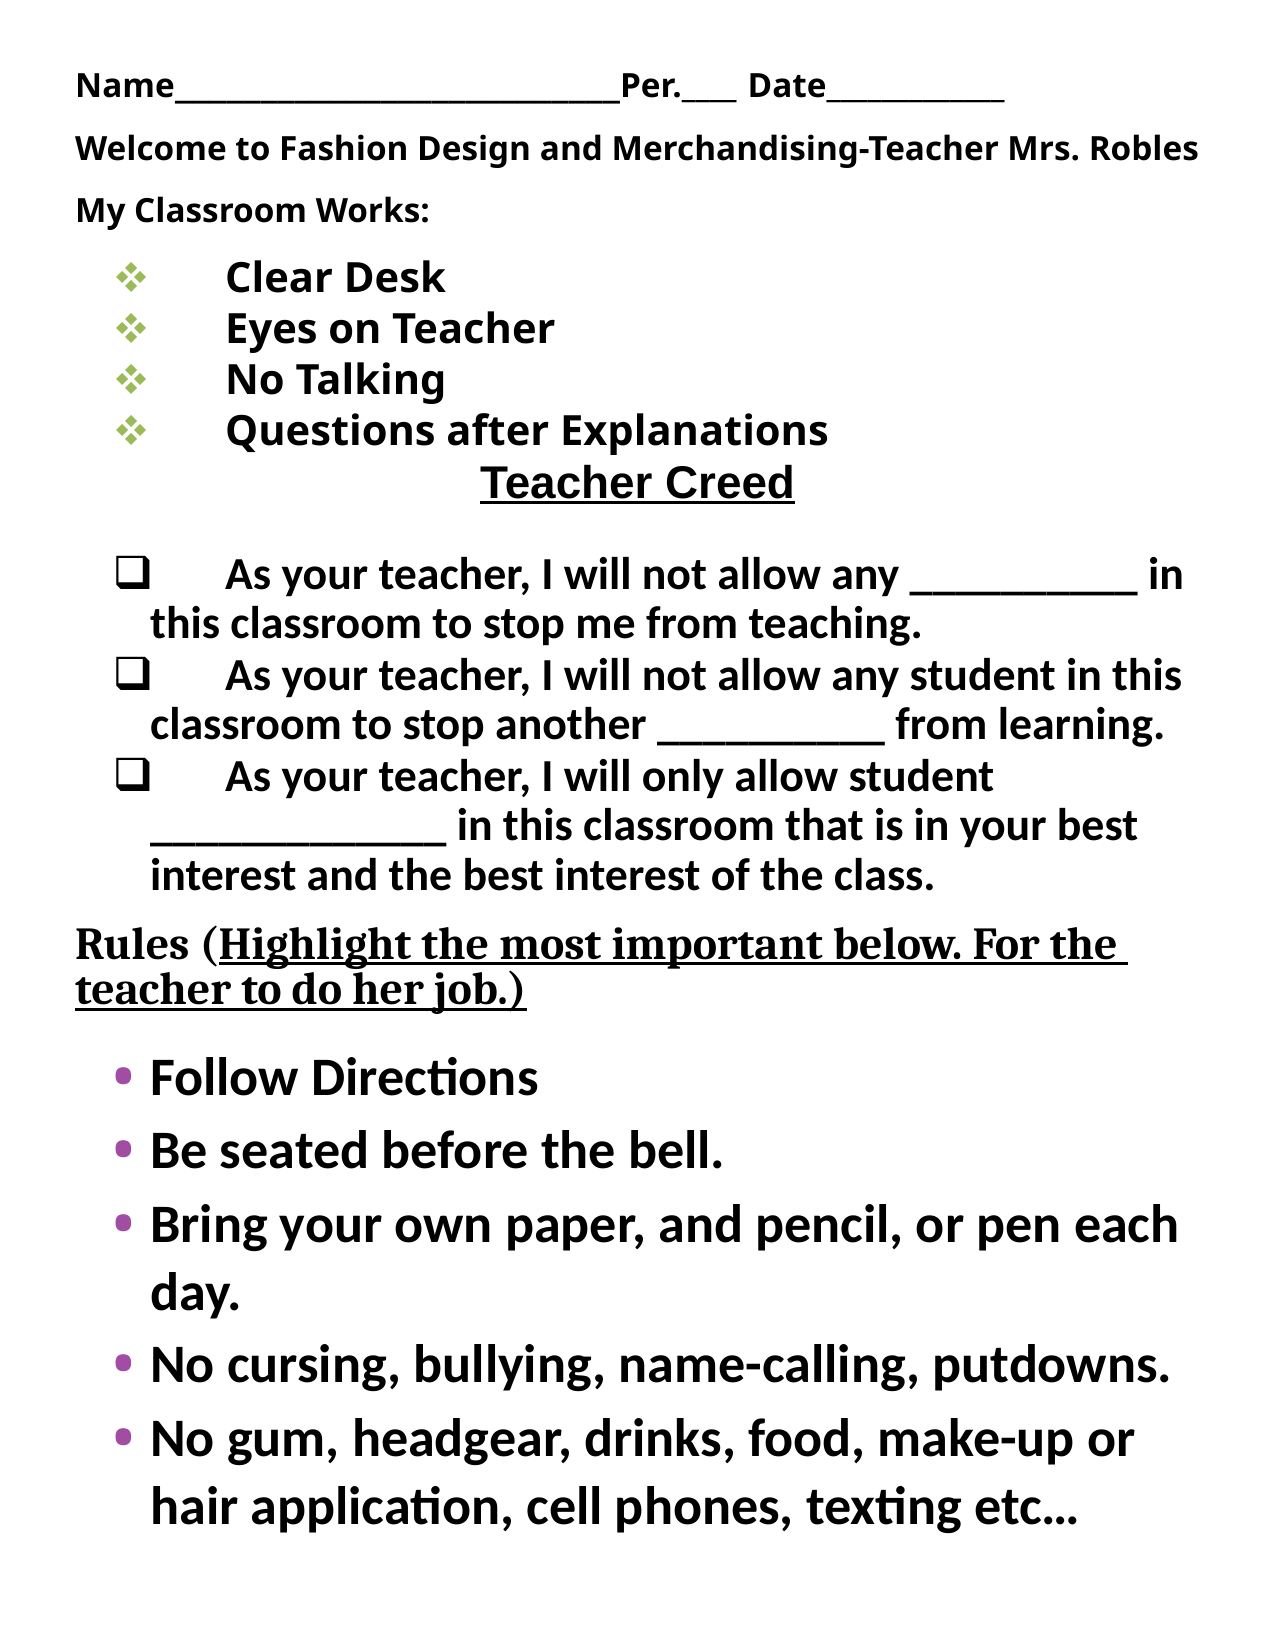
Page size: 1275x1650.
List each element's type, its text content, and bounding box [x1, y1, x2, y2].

list As your teacher, I will not allow any student in this classroom to stop another __________ from learning. [112, 650, 1200, 751]
list No gum, headgear, drinks, food, make-up or hair application, cell phones, texting etc… [112, 1398, 1200, 1538]
list As your teacher, I will only allow student _____________ in this classroom that is in your best interest and the best interest of the class. [112, 751, 1200, 902]
list Be seated before the bell. [112, 1111, 1200, 1184]
list Clear Desk [112, 251, 1200, 302]
text My Classroom Works: [75, 190, 1200, 231]
list Eyes on Teacher [112, 302, 1200, 353]
text Welcome to Fashion Design and Merchandising-Teacher Mrs. Robles [75, 128, 1200, 169]
list No cursing, bullying, name-calling, putdowns. [112, 1324, 1200, 1398]
list Bring your own paper, and pencil, or pen each day. [112, 1184, 1200, 1324]
text Rules (Highlight the most important below. For the teacher to do her job.) [75, 921, 1200, 1016]
text Teacher Creed [75, 456, 1200, 508]
list Questions after Explanations [112, 404, 1200, 456]
list Follow Directions [112, 1037, 1200, 1111]
text Name__________________________Per.____ Date_____________ [75, 56, 1200, 107]
list No Talking [112, 353, 1200, 404]
list As your teacher, I will not allow any __________ in this classroom to stop me from teaching. [112, 549, 1200, 650]
